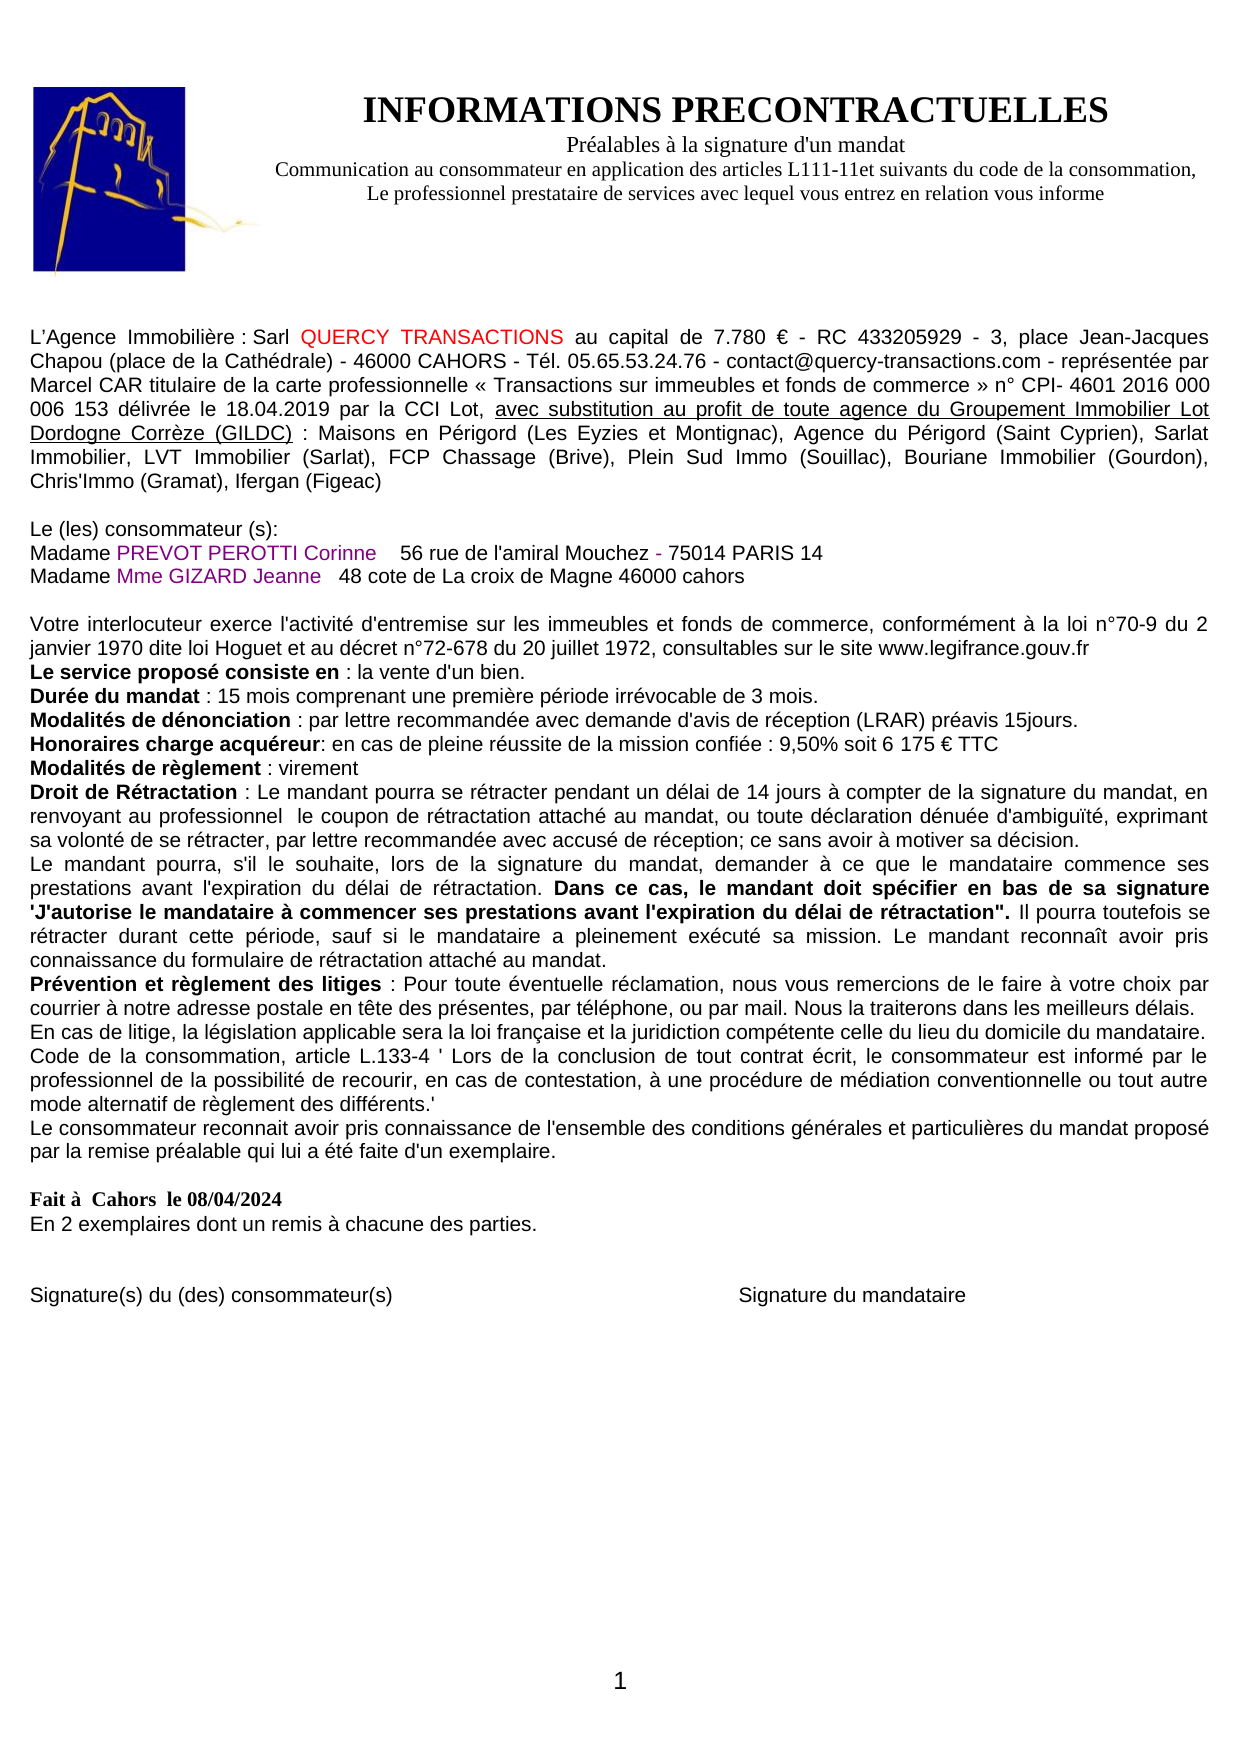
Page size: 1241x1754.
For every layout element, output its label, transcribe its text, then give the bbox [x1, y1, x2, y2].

text L’Agence Immobilière : Sarl QUERCY TRANSACTIONS au capital de 7.780 € - RC 433205929 - 3, place Jean-Jacques Chapou (place de la Cathédrale) - 46000 CAHORS - Tél. 05.65.53.24.76 - contact@quercy-transactions.com - représentée par Marcel CAR titulaire de la carte professionnelle « Transactions sur immeubles et fonds de commerce » n° CPI- 4601 2016 000 006 153 délivrée le 18.04.2019 par la CCI Lot, avec substitution au profit de toute agence du Groupement Immobilier Lot Dordogne Corrèze (GILDC) : Maisons en Périgord (Les Eyzies et Montignac), Agence du Périgord (Saint Cyprien), Sarlat Immobilier, LVT Immobilier (Sarlat), FCP Chassage (Brive), Plein Sud Immo (Souillac), Bouriane Immobilier (Gourdon), Chris'Immo (Gramat), Ifergan (Figeac) [29, 325, 1211, 492]
text Votre interlocuteur exerce l'activité d'entremise sur les immeubles et fonds de commerce, conformément à la loi n°70-9 du 2 janvier 1970 dite loi Hoguet et au décret n°72-678 du 20 juillet 1972, consultables sur le site www.legifrance.gouv.fr [29, 612, 1211, 660]
text Modalités de dénonciation : par lettre recommandée avec demande d'avis de réception (LRAR) préavis 15jours. [29, 708, 1211, 732]
text Le (les) consommateur (s): [29, 516, 1211, 540]
text En 2 exemplaires dont un remis à chacune des parties. [29, 1211, 1211, 1235]
text Le service proposé consiste en : la vente d'un bien. [29, 660, 1211, 684]
text Madame Mme GIZARD Jeanne 48 cote de La croix de Magne 46000 cahors [29, 564, 1211, 588]
text Le consommateur reconnait avoir pris connaissance de l'ensemble des conditions générales et particulières du mandat proposé par la remise préalable qui lui a été faite d'un exemplaire. [29, 1115, 1211, 1163]
text Honoraires charge acquéreur: en cas de pleine réussite de la mission confiée : 9,50% soit 6 175 € TTC [29, 732, 1211, 756]
text Modalités de règlement : virement [29, 756, 1211, 780]
text Fait à Cahors le 08/04/2024 [29, 1187, 1211, 1211]
text Le mandant pourra, s'il le souhaite, lors de la signature du mandat, demander à ce que le mandataire commence ses prestations avant l'expiration du délai de rétractation. Dans ce cas, le mandant doit spécifier en bas de sa signature 'J'autorise le mandataire à commencer ses prestations avant l'expiration du délai de rétractation". Il pourra toutefois se rétracter durant cette période, sauf si le mandataire a pleinement exécuté sa mission. Le mandant reconnaît avoir pris connaissance du formulaire de rétractation attaché au mandat. [29, 852, 1211, 972]
text Droit de Rétractation : Le mandant pourra se rétracter pendant un délai de 14 jours à compter de la signature du mandat, en renvoyant au professionnel le coupon de rétractation attaché au mandat, ou toute déclaration dénuée d'ambiguïté, exprimant sa volonté de se rétracter, par lettre recommandée avec accusé de réception; ce sans avoir à motiver sa décision. [29, 780, 1211, 852]
text Durée du mandat : 15 mois comprenant une première période irrévocable de 3 mois. [29, 684, 1211, 708]
text Prévention et règlement des litiges : Pour toute éventuelle réclamation, nous vous remercions de le faire à votre choix par courrier à notre adresse postale en tête des présentes, par téléphone, ou par mail. Nous la traiterons dans les meilleurs délais. [29, 972, 1211, 1019]
text Signature(s) du (des) consommateur(s) Signature du mandataire [29, 1283, 1211, 1307]
text Madame PREVOT PEROTTI Corinne 56 rue de l'amiral Mouchez - 75014 PARIS 14 [29, 540, 1211, 564]
picture [33, 87, 261, 277]
text Code de la consommation, article L.133-4 ' Lors de la conclusion de tout contrat écrit, le consommateur est informé par le professionnel de la possibilité de recourir, en cas de contestation, à une procédure de médiation conventionnelle ou tout autre mode alternatif de règlement des différents.' [29, 1043, 1211, 1115]
table_header INFORMATIONS PRECONTRACTUELLES Préalables à la signature d'un mandat Communication au consommateur en application des articles L111-11et suivants du code de la consommation, Le professionnel prestataire de services avec lequel vous entrez en relation vous informe [261, 88, 1211, 277]
text En cas de litige, la législation applicable sera la loi française et la juridiction compétente celle du lieu du domicile du mandataire. [29, 1019, 1211, 1043]
